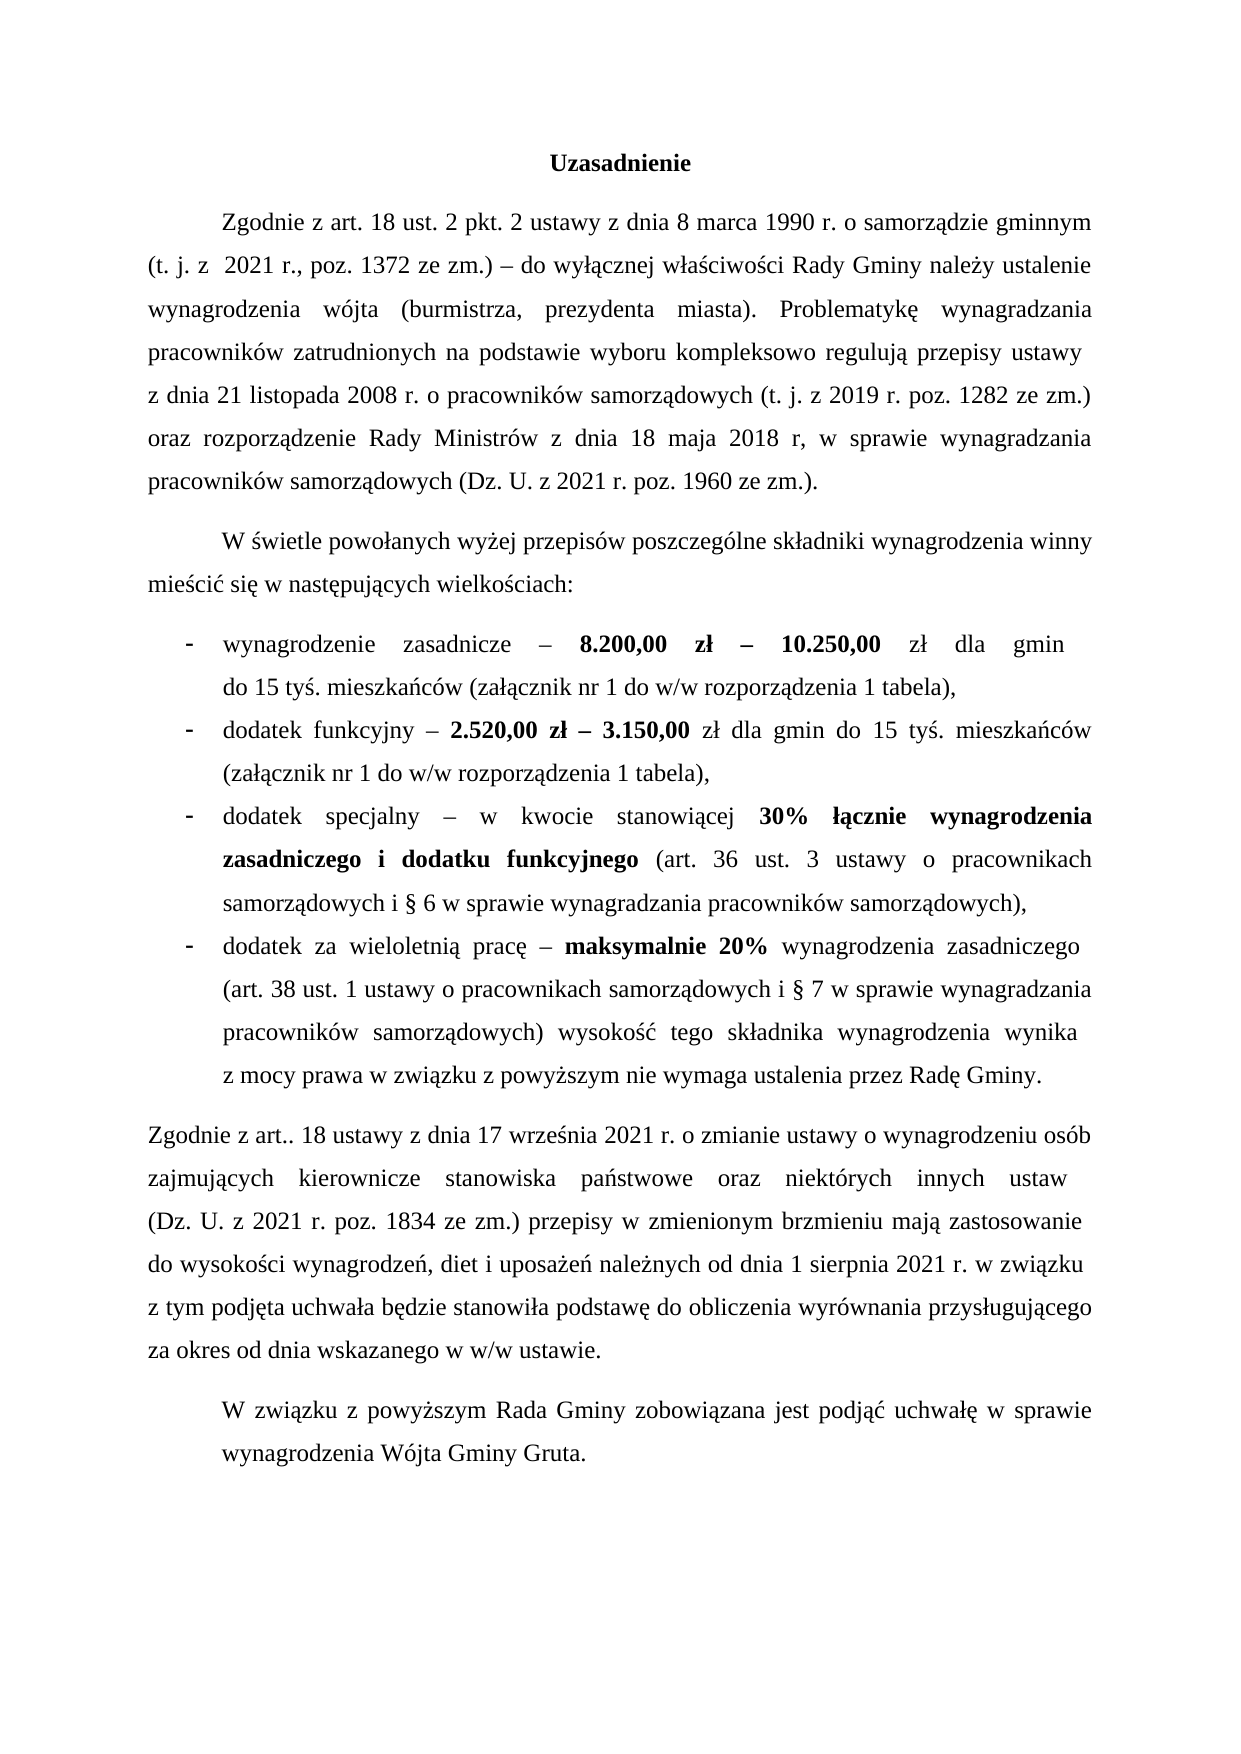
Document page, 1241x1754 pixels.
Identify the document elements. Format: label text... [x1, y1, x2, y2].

text Uzasadnienie [148, 148, 1093, 176]
text W związku z powyższym Rada Gminy zobowiązana jest podjąć uchwałę w sprawie wynagrodzenia Wójta Gminy Gruta. [221, 1395, 1093, 1467]
text Zgodnie z art.. 18 ustawy z dnia 17 września 2021 r. o zmianie ustawy o wynagrodzeniu osób zajmujących kierownicze stanowiska państwowe oraz niektórych innych ustaw (Dz. U. z 2021 r. poz. 1834 ze zm.) przepisy w zmienionym brzmieniu mają zastosowanie do wysokości wynagrodzeń, diet i uposażeń należnych od dnia 1 sierpnia 2021 r. w związku z tym podjęta uchwała będzie stanowiła podstawę do obliczenia wyrównania przysługującego za okres od dnia wskazanego w w/w ustawie. [148, 1120, 1093, 1364]
list dodatek specjalny – w kwocie stanowiącej 30% łącznie wynagrodzenia zasadniczego i dodatku funkcyjnego (art. 36 ust. 3 ustawy o pracownikach samorządowych i § 6 w sprawie wynagradzania pracowników samorządowych), [185, 801, 1093, 916]
text W świetle powołanych wyżej przepisów poszczególne składniki wynagrodzenia winny mieścić się w następujących wielkościach: [148, 526, 1093, 598]
text Zgodnie z art. 18 ust. 2 pkt. 2 ustawy z dnia 8 marca 1990 r. o samorządzie gminnym (t. j. z 2021 r., poz. 1372 ze zm.) – do wyłącznej właściwości Rady Gminy należy ustalenie wynagrodzenia wójta (burmistrza, prezydenta miasta). Problematykę wynagradzania pracowników zatrudnionych na podstawie wyboru kompleksowo regulują przepisy ustawy z dnia 21 listopada 2008 r. o pracowników samorządowych (t. j. z 2019 r. poz. 1282 ze zm.) oraz rozporządzenie Rady Ministrów z dnia 18 maja 2018 r, w sprawie wynagradzania pracowników samorządowych (Dz. U. z 2021 r. poz. 1960 ze zm.). [148, 207, 1093, 495]
list dodatek funkcyjny – 2.520,00 zł – 3.150,00 zł dla gmin do 15 tyś. mieszkańców (załącznik nr 1 do w/w rozporządzenia 1 tabela), [185, 715, 1093, 787]
list wynagrodzenie zasadnicze – 8.200,00 zł – 10.250,00 zł dla gmin do 15 tyś. mieszkańców (załącznik nr 1 do w/w rozporządzenia 1 tabela), [185, 629, 1093, 701]
list dodatek za wieloletnią pracę – maksymalnie 20% wynagrodzenia zasadniczego (art. 38 ust. 1 ustawy o pracownikach samorządowych i § 7 w sprawie wynagradzania pracowników samorządowych) wysokość tego składnika wynagrodzenia wynika z mocy prawa w związku z powyższym nie wymaga ustalenia przez Radę Gminy. [185, 931, 1093, 1089]
